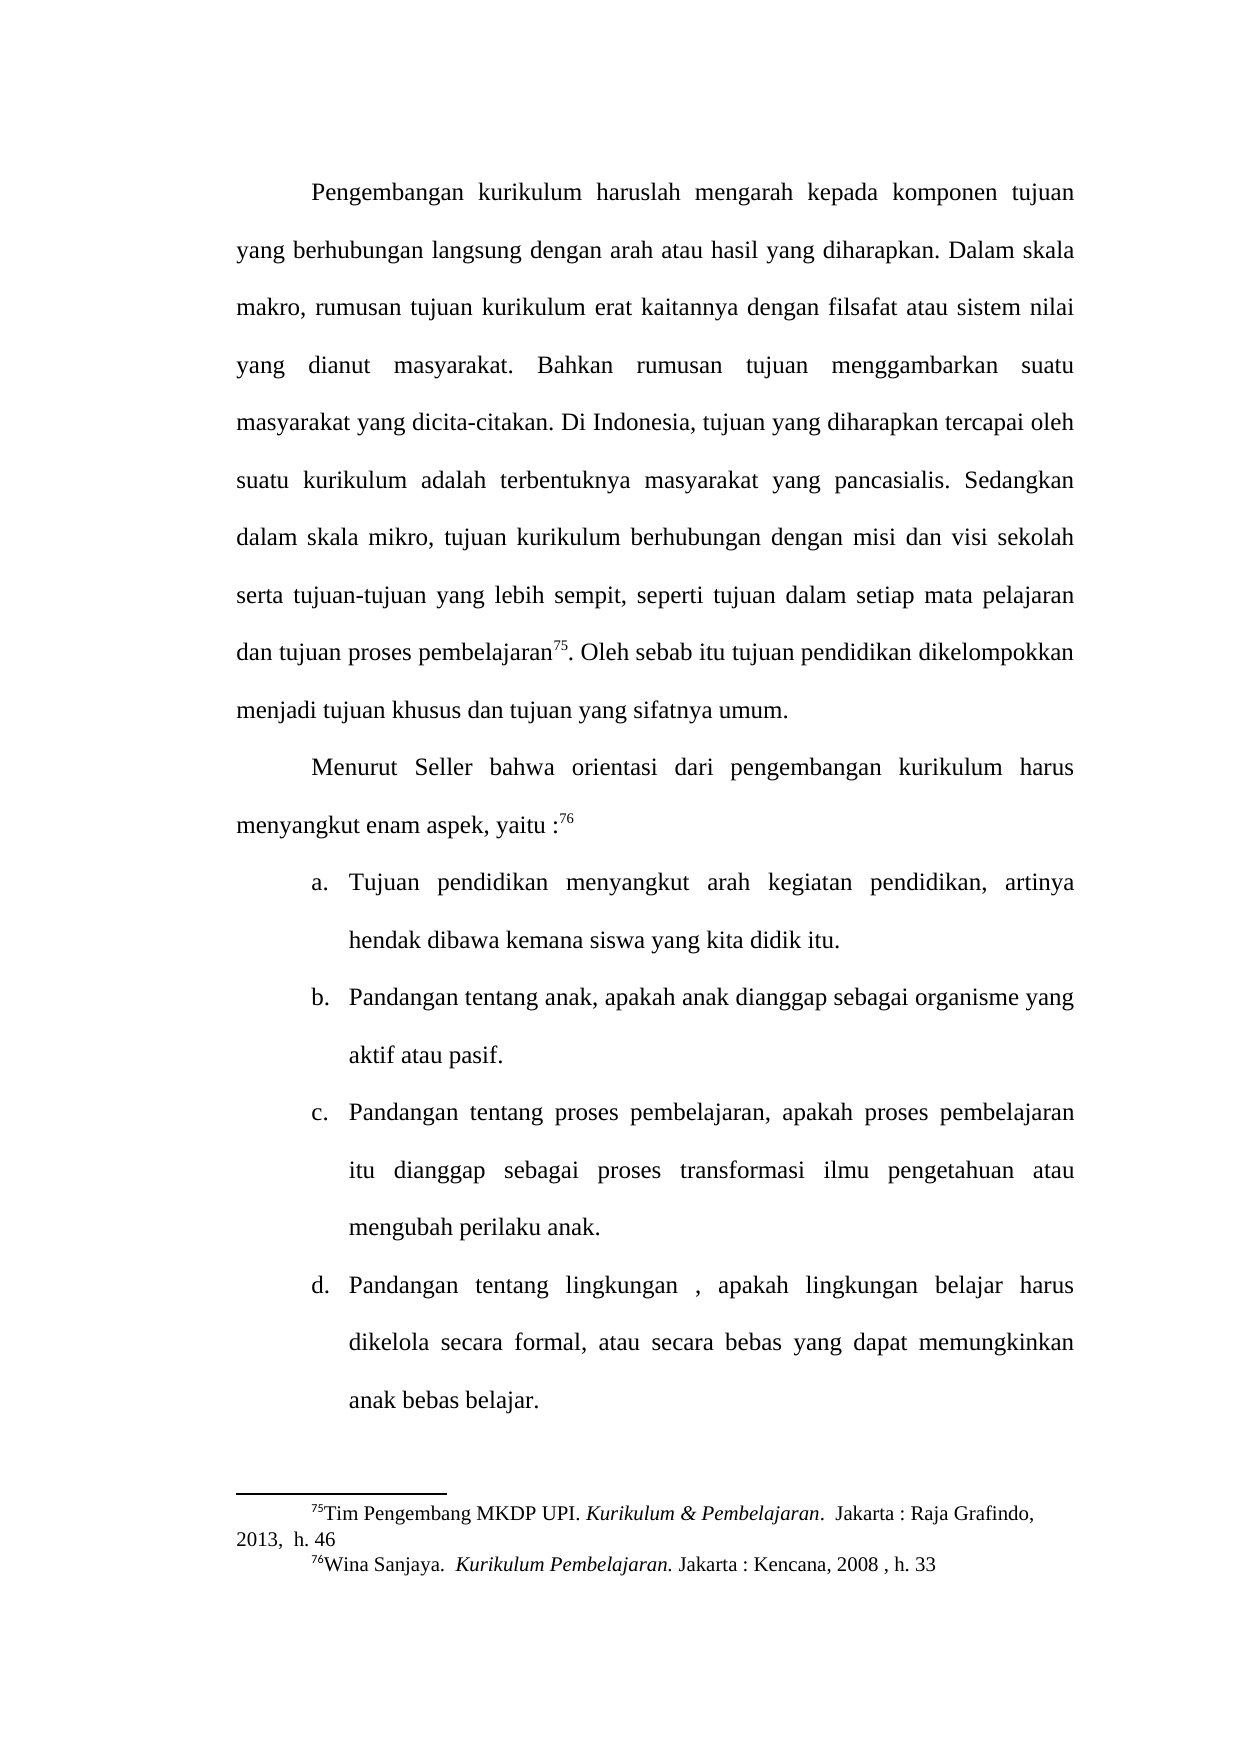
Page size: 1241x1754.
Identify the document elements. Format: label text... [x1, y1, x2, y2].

list Pandangan tentang proses pembelajaran, apakah proses pembelajaran itu dianggap sebagai proses transformasi ilmu pengetahuan atau mengubah perilaku anak. [311, 1097, 1075, 1241]
list Pandangan tentang lingkungan , apakah lingkungan belajar harus dikelola secara formal, atau secara bebas yang dapat memungkinkan anak bebas belajar. [311, 1270, 1075, 1413]
list Tujuan pendidikan menyangkut arah kegiatan pendidikan, artinya hendak dibawa kemana siswa yang kita didik itu. [311, 867, 1075, 953]
text Menurut Seller bahwa orientasi dari pengembangan kurikulum harus menyangkut enam aspek, yaitu : [236, 752, 1075, 838]
text Pengembangan kurikulum haruslah mengarah kepada komponen tujuan yang berhubungan langsung dengan arah atau hasil yang diharapkan. Dalam skala makro, rumusan tujuan kurikulum erat kaitannya dengan filsafat atau sistem nilai yang dianut masyarakat. Bahkan rumusan tujuan menggambarkan suatu masyarakat yang dicita-citakan. Di Indonesia, tujuan yang diharapkan tercapai oleh suatu kurikulum adalah terbentuknya masyarakat yang pancasialis. Sedangkan dalam skala mikro, tujuan kurikulum berhubungan dengan misi dan visi sekolah serta tujuan-tujuan yang lebih sempit, seperti tujuan dalam setiap mata pelajaran dan tujuan proses pembelajaran. Oleh sebab itu tujuan pendidikan dikelompokkan menjadi tujuan khusus dan tujuan yang sifatnya umum. [236, 177, 1075, 723]
list Pandangan tentang anak, apakah anak dianggap sebagai organisme yang aktif atau pasif. [311, 982, 1075, 1068]
